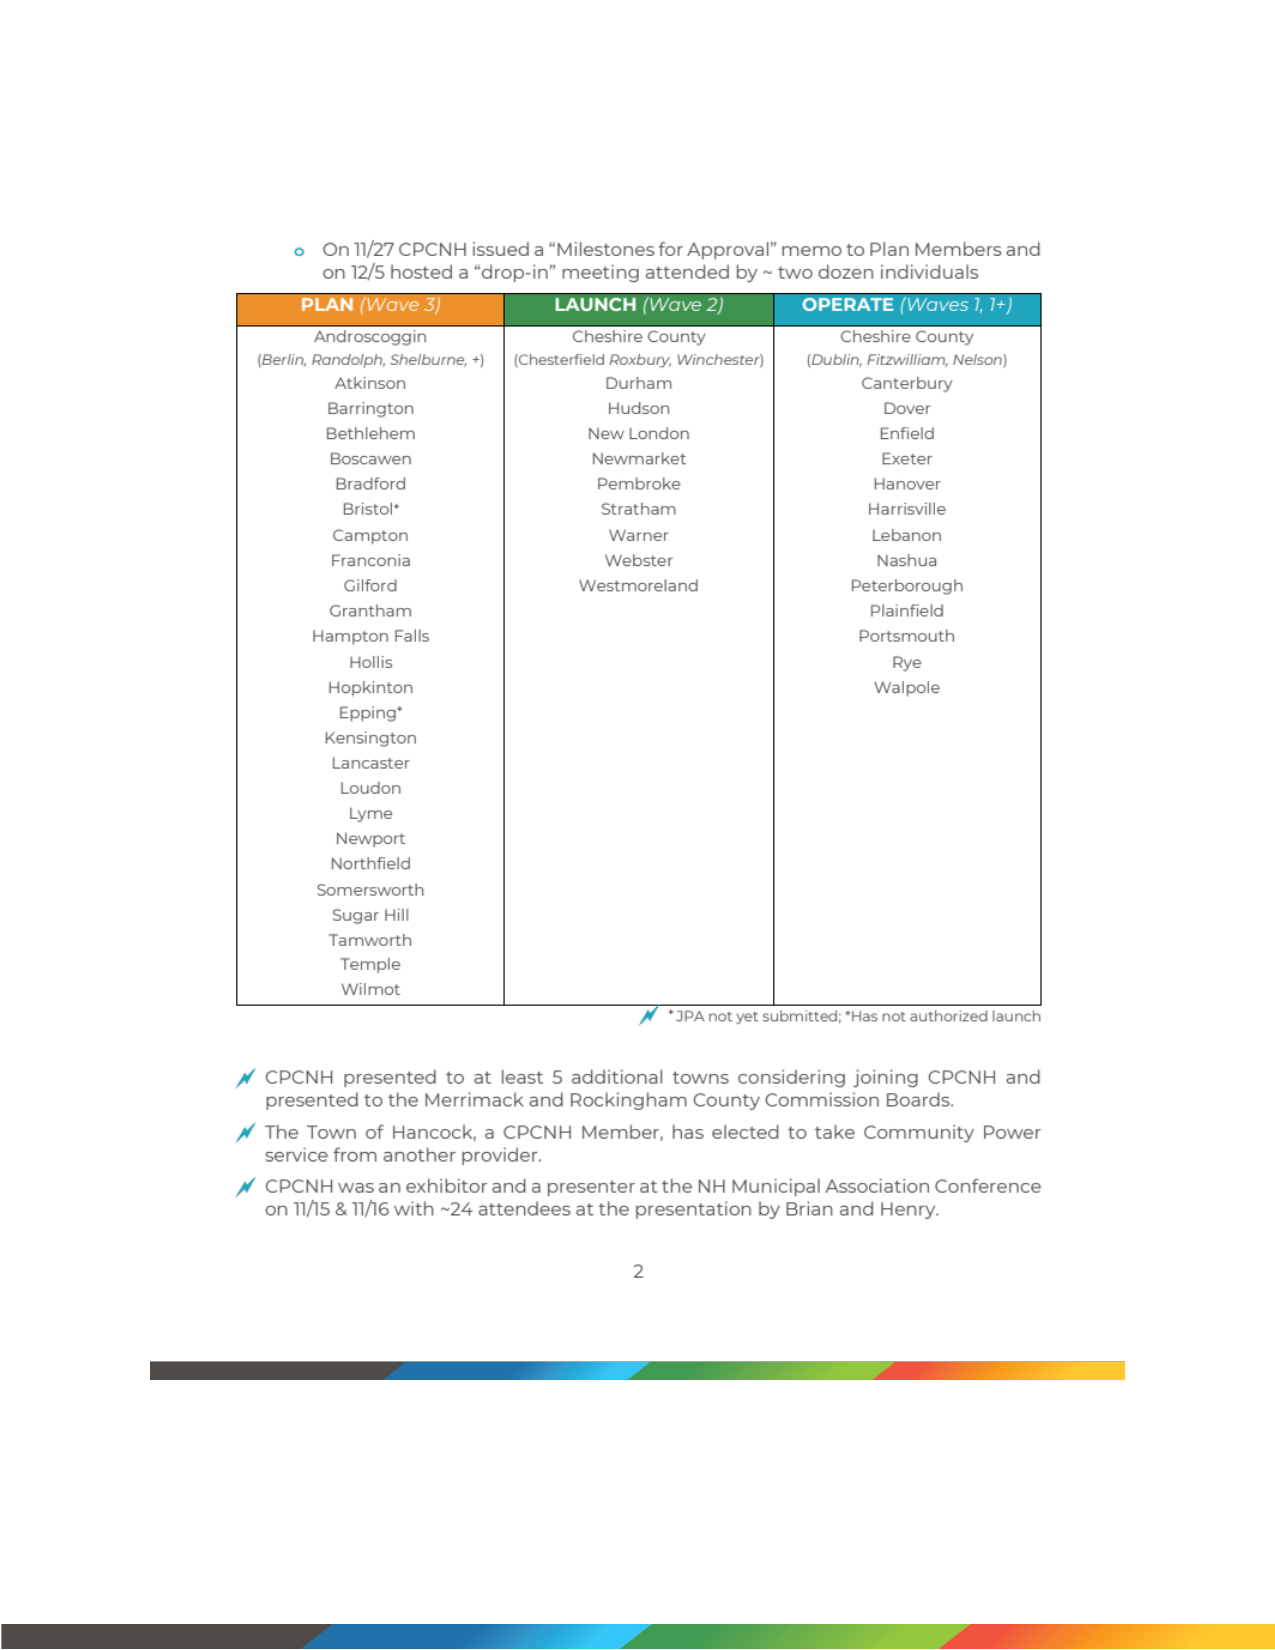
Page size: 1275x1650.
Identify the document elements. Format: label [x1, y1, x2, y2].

picture [1, 1624, 1275, 1649]
